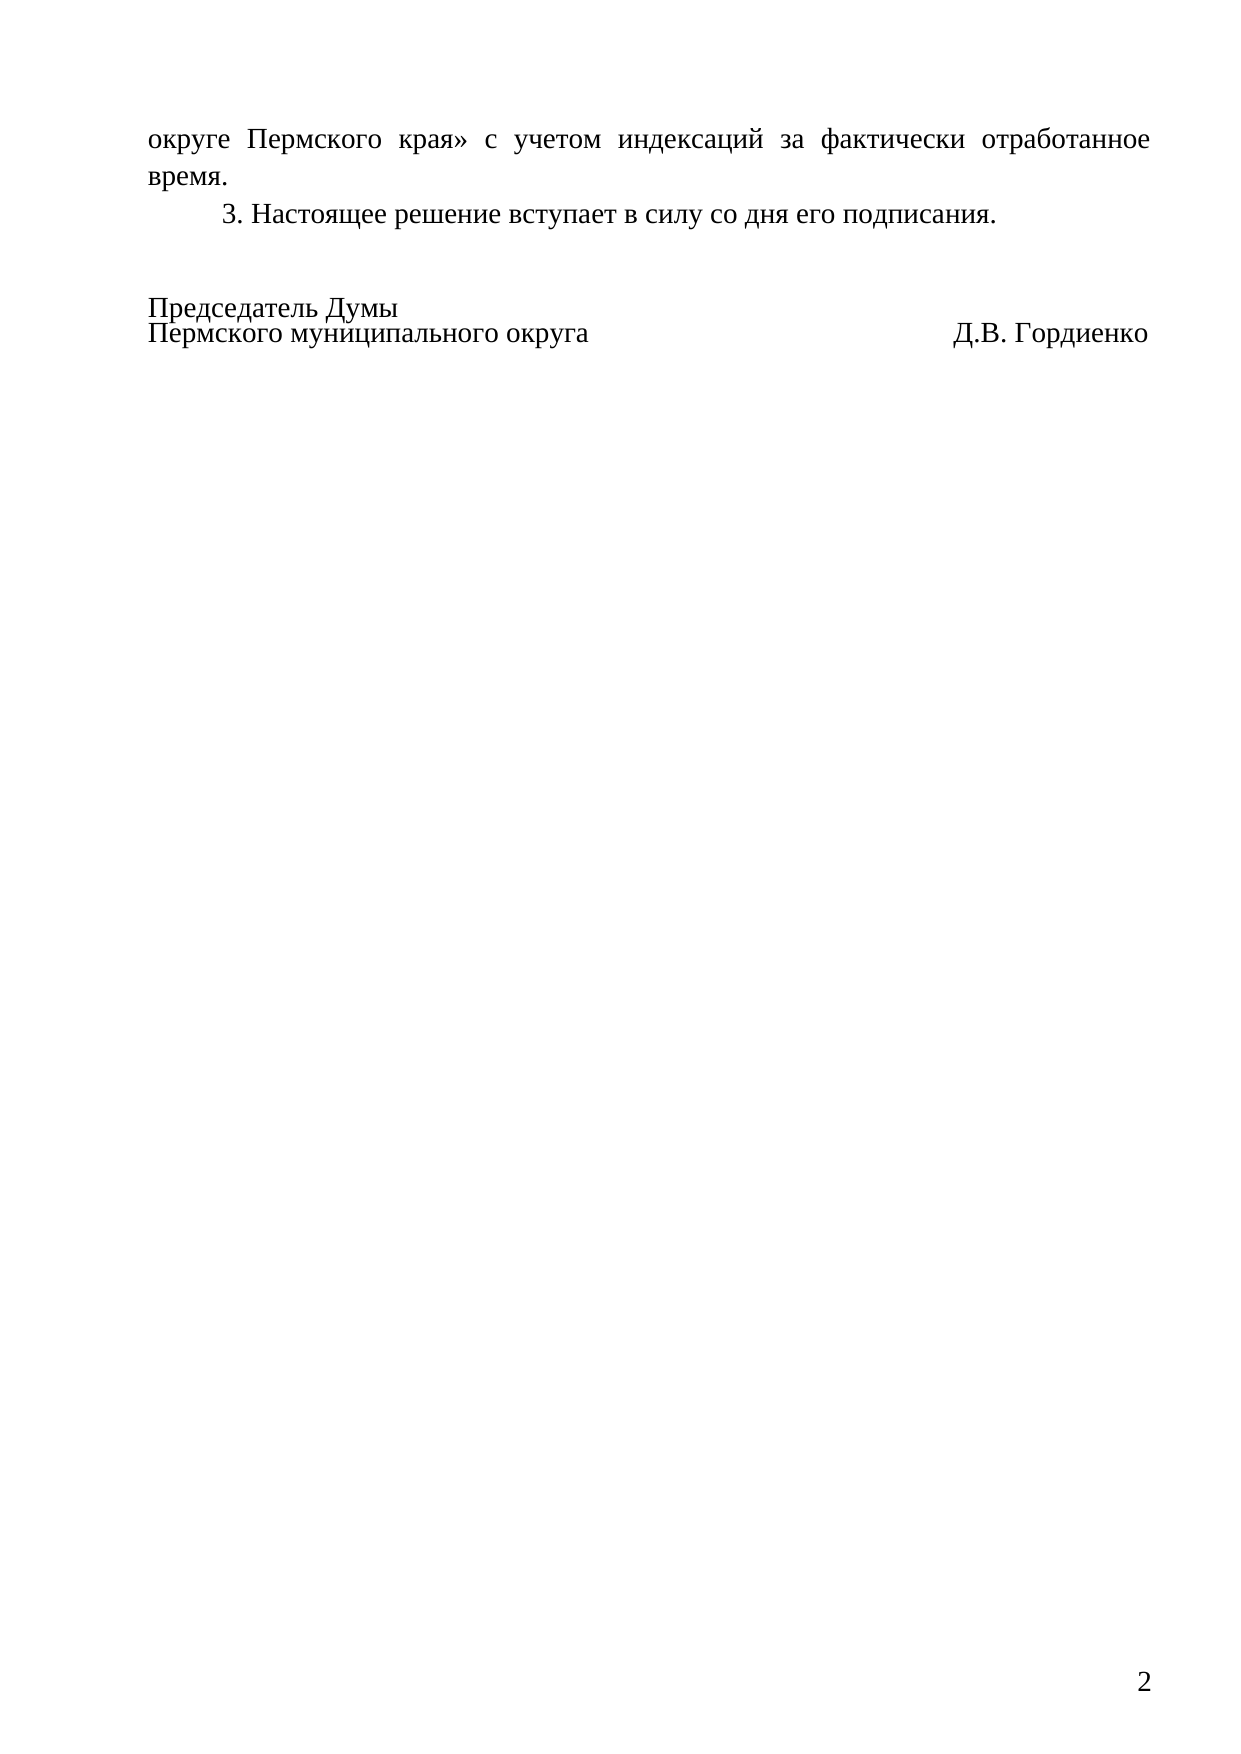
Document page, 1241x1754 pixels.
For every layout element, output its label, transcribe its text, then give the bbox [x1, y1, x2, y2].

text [148, 118, 1152, 193]
text Председатель Думы [148, 298, 332, 323]
text 3. Настоящее решение вступает в силу со дня его подписания. [148, 193, 1152, 231]
text Председатель Думы [342, 298, 1152, 323]
text Пермского муниципального округа Д.В. Гордиенко [148, 323, 960, 348]
text Пермского муниципального округа Д.В. Гордиенко [970, 323, 1152, 348]
